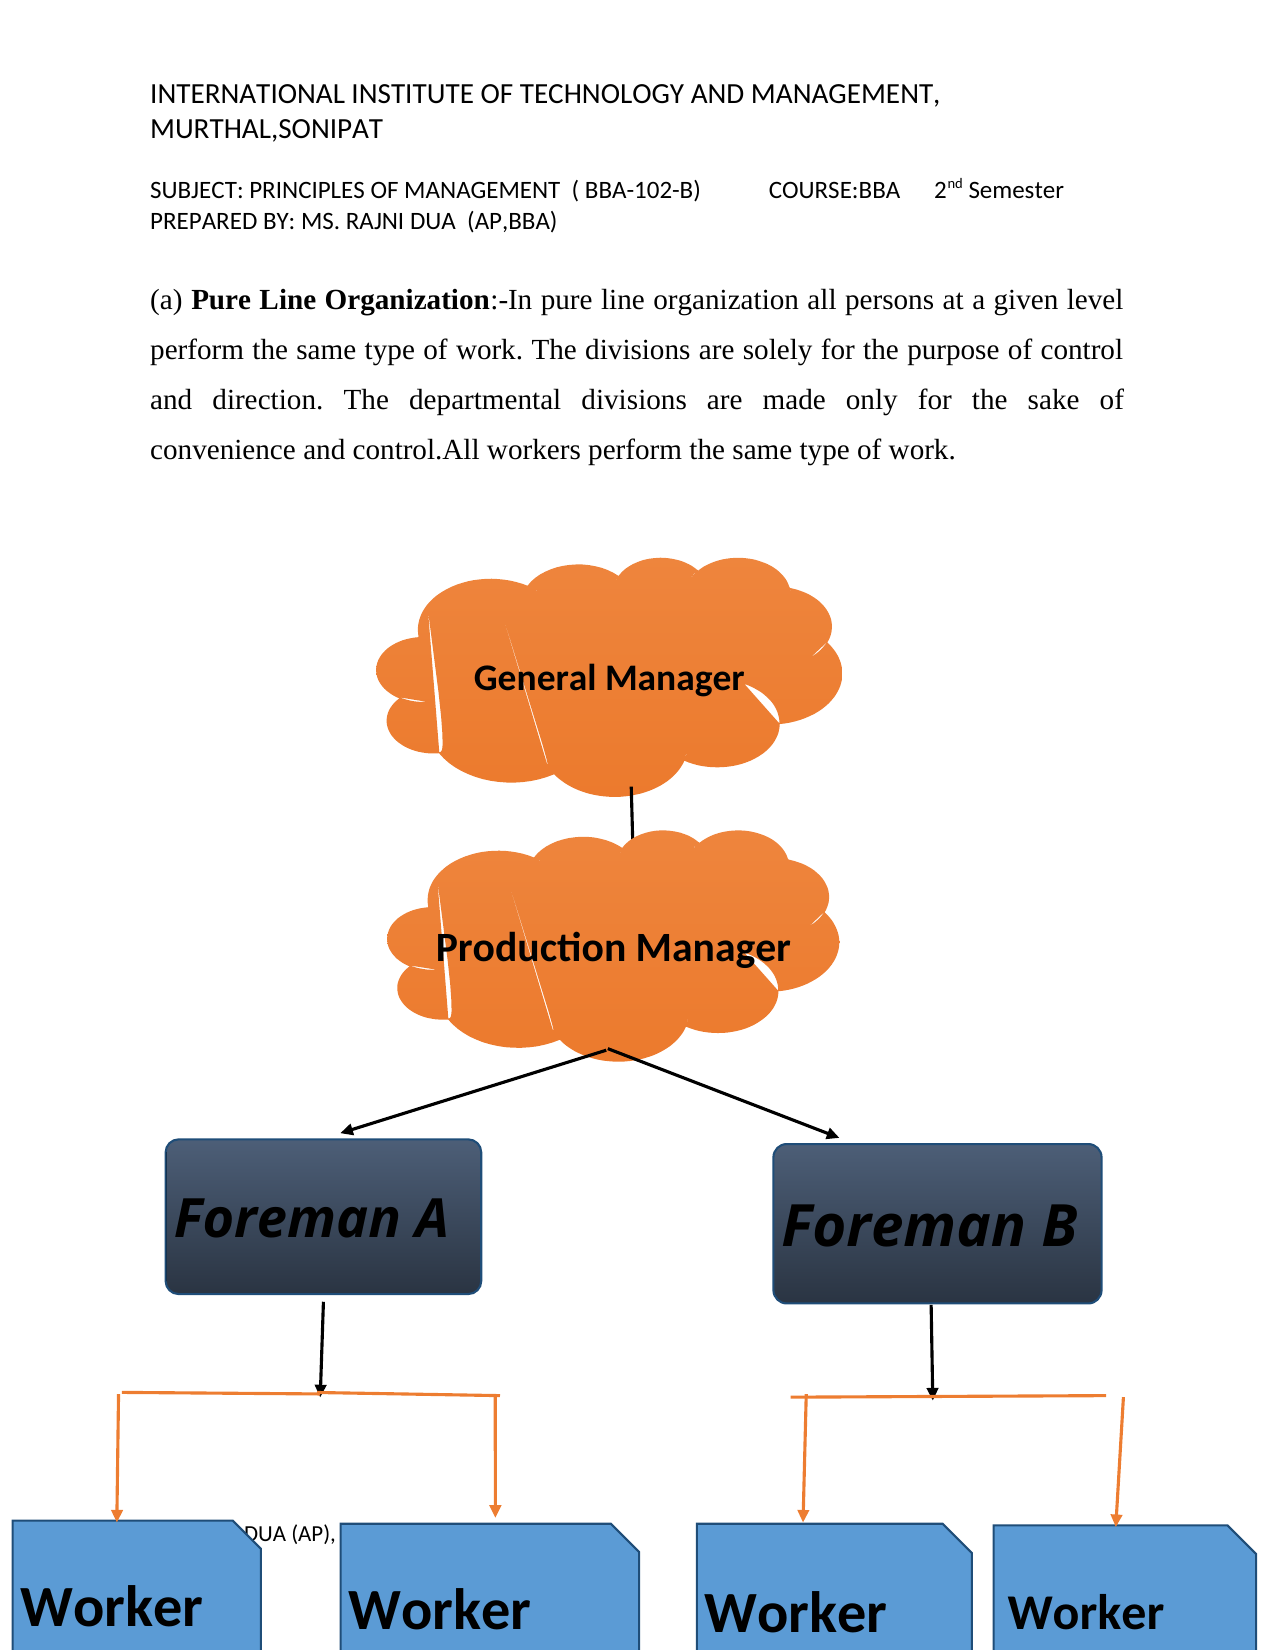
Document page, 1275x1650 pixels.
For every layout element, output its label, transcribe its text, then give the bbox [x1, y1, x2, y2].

text (a) Pure Line Organization:-In pure line organization all persons at a given level perform the same type of work. The divisions are solely for the purpose of control and direction. The departmental divisions are made only for the sake of convenience and control.All workers perform the same type of work. [150, 266, 1125, 466]
